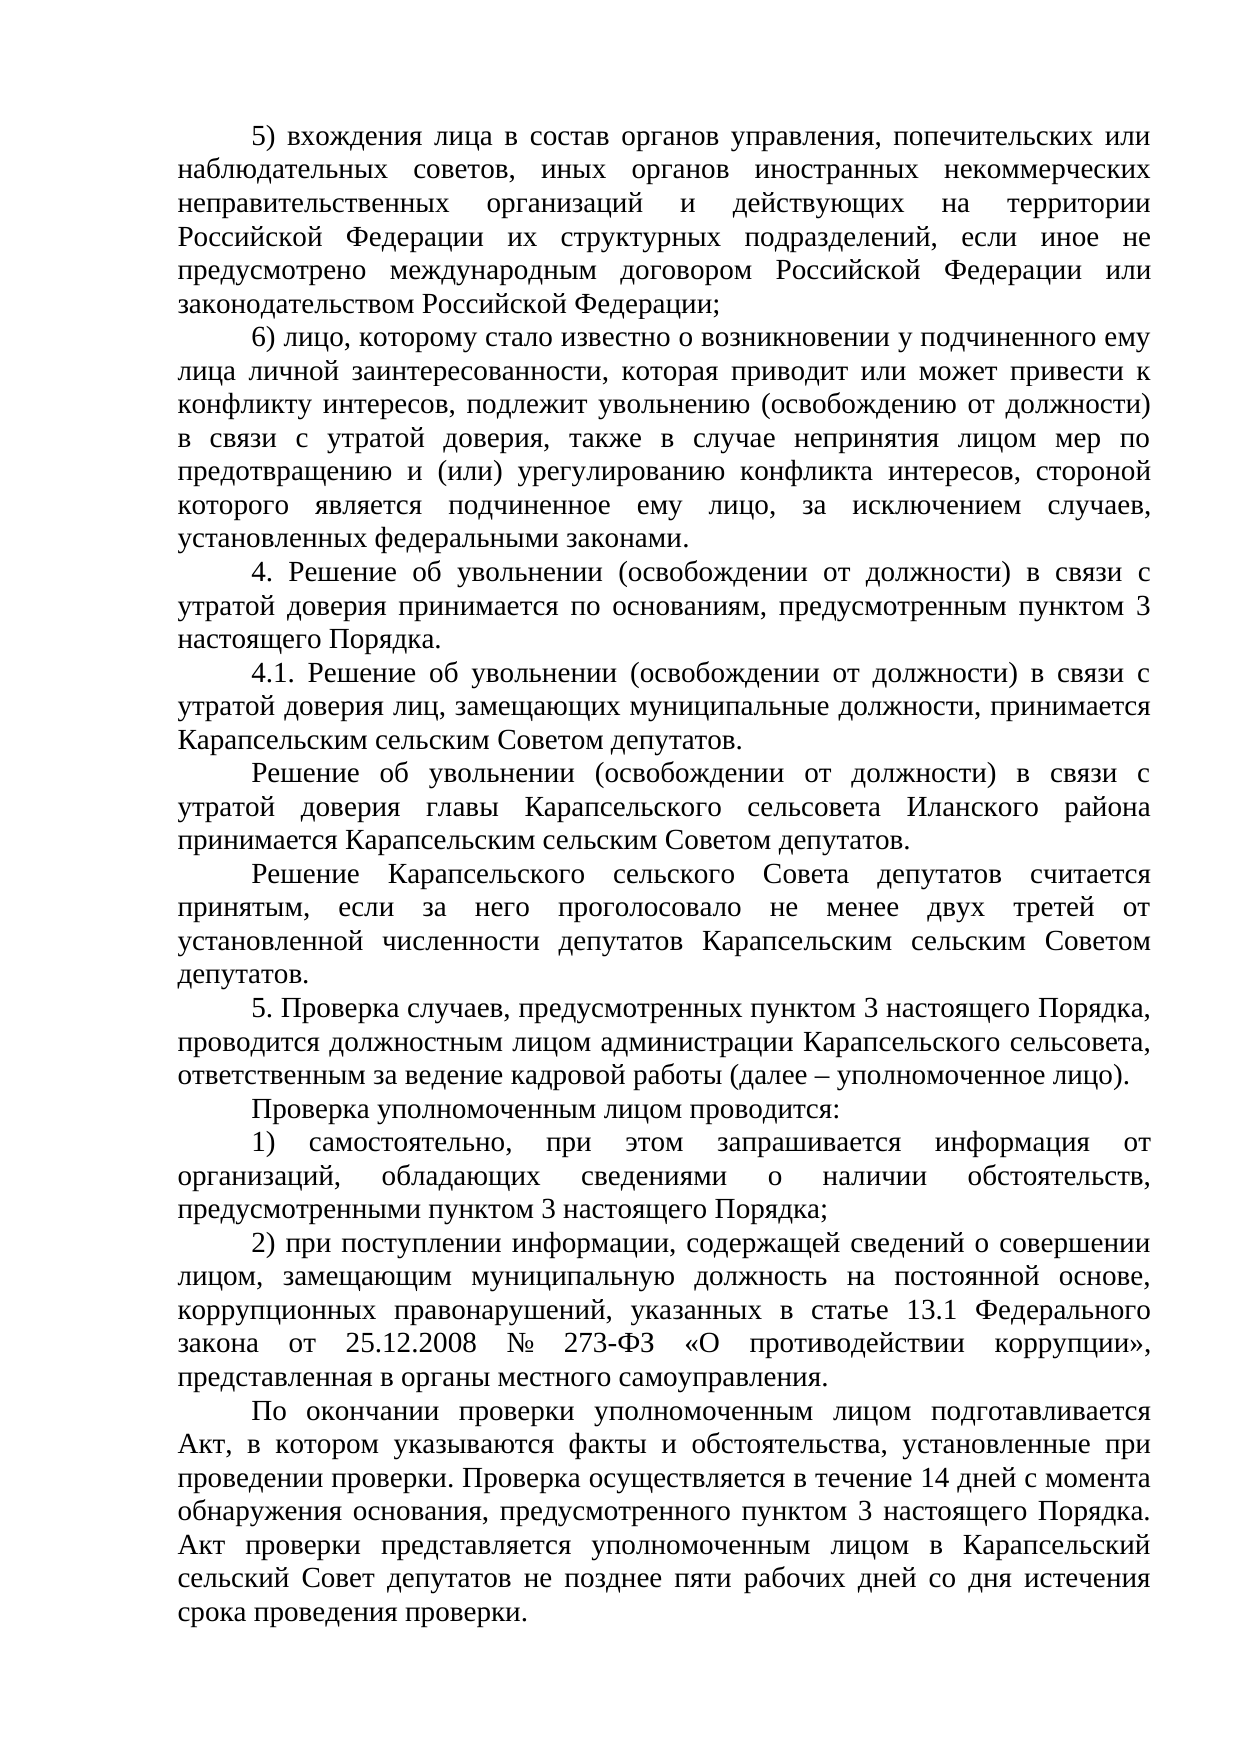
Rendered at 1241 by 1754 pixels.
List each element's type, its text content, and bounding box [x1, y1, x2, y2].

text 5. Проверка случаев, предусмотренных пунктом 3 настоящего Порядка, проводится должностным лицом администрации Карапсельского сельсовета, ответственным за ведение кадровой работы (далее – уполномоченное лицо). [177, 990, 1152, 1091]
text 6) лицо, которому стало известно о возникновении у подчиненного ему лица личной заинтересованности, которая приводит или может привести к конфликту интересов, подлежит увольнению (освобождению от должности) в связи с утратой доверия, также в случае непринятия лицом мер по предотвращению и (или) урегулированию конфликта интересов, стороной которого является подчиненное ему лицо, за исключением случаев, установленных федеральными законами. [689, 487, 1152, 554]
text Решение Карапсельского сельского Совета депутатов считается принятым, если за него проголосовало не менее двух третей от установленной численности депутатов Карапсельским сельским Советом депутатов. [177, 856, 1152, 990]
text 4.1. Решение об увольнении (освобождении от должности) в связи с утратой доверия лиц, замещающих муниципальные должности, принимается Карапсельским сельским Советом депутатов. [177, 655, 1152, 755]
text Решение об увольнении (освобождении от должности) в связи с утратой доверия главы Карапсельского сельсовета Иланского района принимается Карапсельским сельским Советом депутатов. [177, 755, 1152, 856]
text По окончании проверки уполномоченным лицом подготавливается Акт, в котором указываются факты и обстоятельства, установленные при проведении проверки. Проверка осуществляется в течение 14 дней с момента обнаружения основания, предусмотренного пунктом 3 настоящего Порядка. Акт проверки представляется уполномоченным лицом в Карапсельский сельский Совет депутатов не позднее пяти рабочих дней со дня истечения срока проведения проверки. [177, 1393, 1152, 1627]
text 4. Решение об увольнении (освобождении от должности) в связи с утратой доверия принимается по основаниям, предусмотренным пунктом 3 настоящего Порядка. [177, 554, 1152, 655]
text 2) при поступлении информации, содержащей сведений о совершении лицом, замещающим муниципальную должность на постоянной основе, коррупционных правонарушений, указанных в статье 13.1 Федерального закона от 25.12.2008 № 273-ФЗ «О противодействии коррупции», представленная в органы местного самоуправления. [177, 1225, 1152, 1393]
text 5) вхождения лица в состав органов управления, попечительских или наблюдательных советов, иных органов иностранных некоммерческих неправительственных организаций и действующих на территории Российской Федерации их структурных подразделений, если иное не предусмотрено международным договором Российской Федерации или законодательством Российской Федерации; [177, 118, 1152, 319]
text 1) самостоятельно, при этом запрашивается информация от организаций, обладающих сведениями о наличии обстоятельств, предусмотренными пунктом 3 настоящего Порядка; [177, 1124, 1152, 1225]
text Проверка уполномоченным лицом проводится: [177, 1091, 1152, 1124]
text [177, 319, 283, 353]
